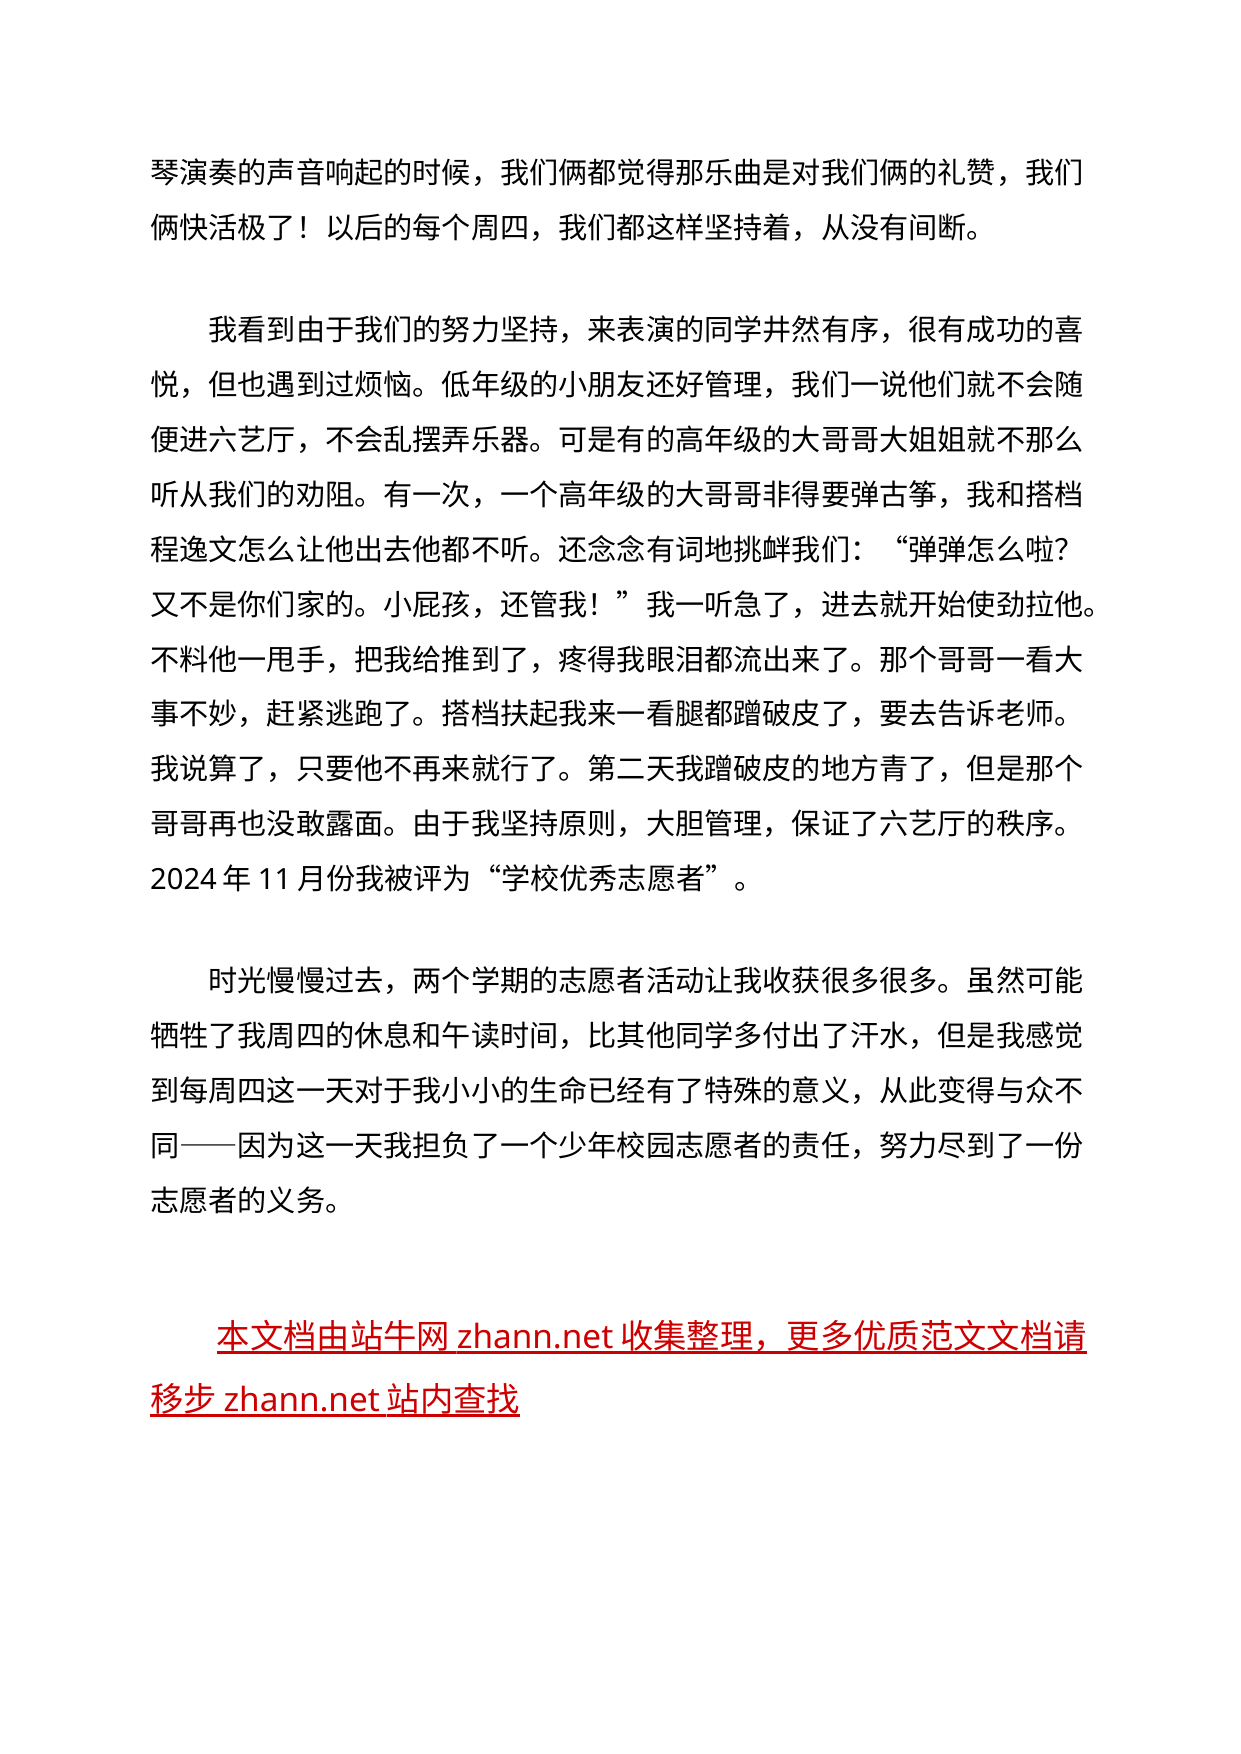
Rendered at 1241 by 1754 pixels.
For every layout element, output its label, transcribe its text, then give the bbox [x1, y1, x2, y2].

text 我看到由于我们的努力坚持，来表演的同学井然有序，很有成功的喜悦，但也遇到过烦恼。低年级的小朋友还好管理，我们一说他们就不会随便进六艺厅，不会乱摆弄乐器。可是有的高年级的大哥哥大姐姐就不那么听从我们的劝阻。有一次，一个高年级的大哥哥非得要弹古筝，我和搭档程逸文怎么让他出去他都不听。还念念有词地挑衅我们：“弹弹怎么啦？又不是你们家的。小屁孩，还管我！”我一听急了，进去就开始使劲拉他。不料他一甩手，把我给推到了，疼得我眼泪都流出来了。那个哥哥一看大事不妙，赶紧逃跑了。搭档扶起我来一看腿都蹭破皮了，要去告诉老师。我说算了，只要他不再来就行了。第二天我蹭破皮的地方青了，但是那个哥哥再也没敢露面。由于我坚持原则，大胆管理，保证了六艺厅的秩序。2024年11月份我被评为“学校优秀志愿者”。 [150, 307, 1090, 898]
text 时光慢慢过去，两个学期的志愿者活动让我收获很多很多。虽然可能牺牲了我周四的休息和午读时间，比其他同学多付出了汗水，但是我感觉到每周四这一天对于我小小的生命已经有了特殊的意义，从此变得与众不同——因为这一天我担负了一个少年校园志愿者的责任，努力尽到了一份志愿者的义务。 [150, 958, 1090, 1219]
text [150, 150, 1090, 247]
text 本文档由站牛网zhann.net收集整理，更多优质范文文档请移步zhann.net站内查找 [150, 1310, 1090, 1421]
